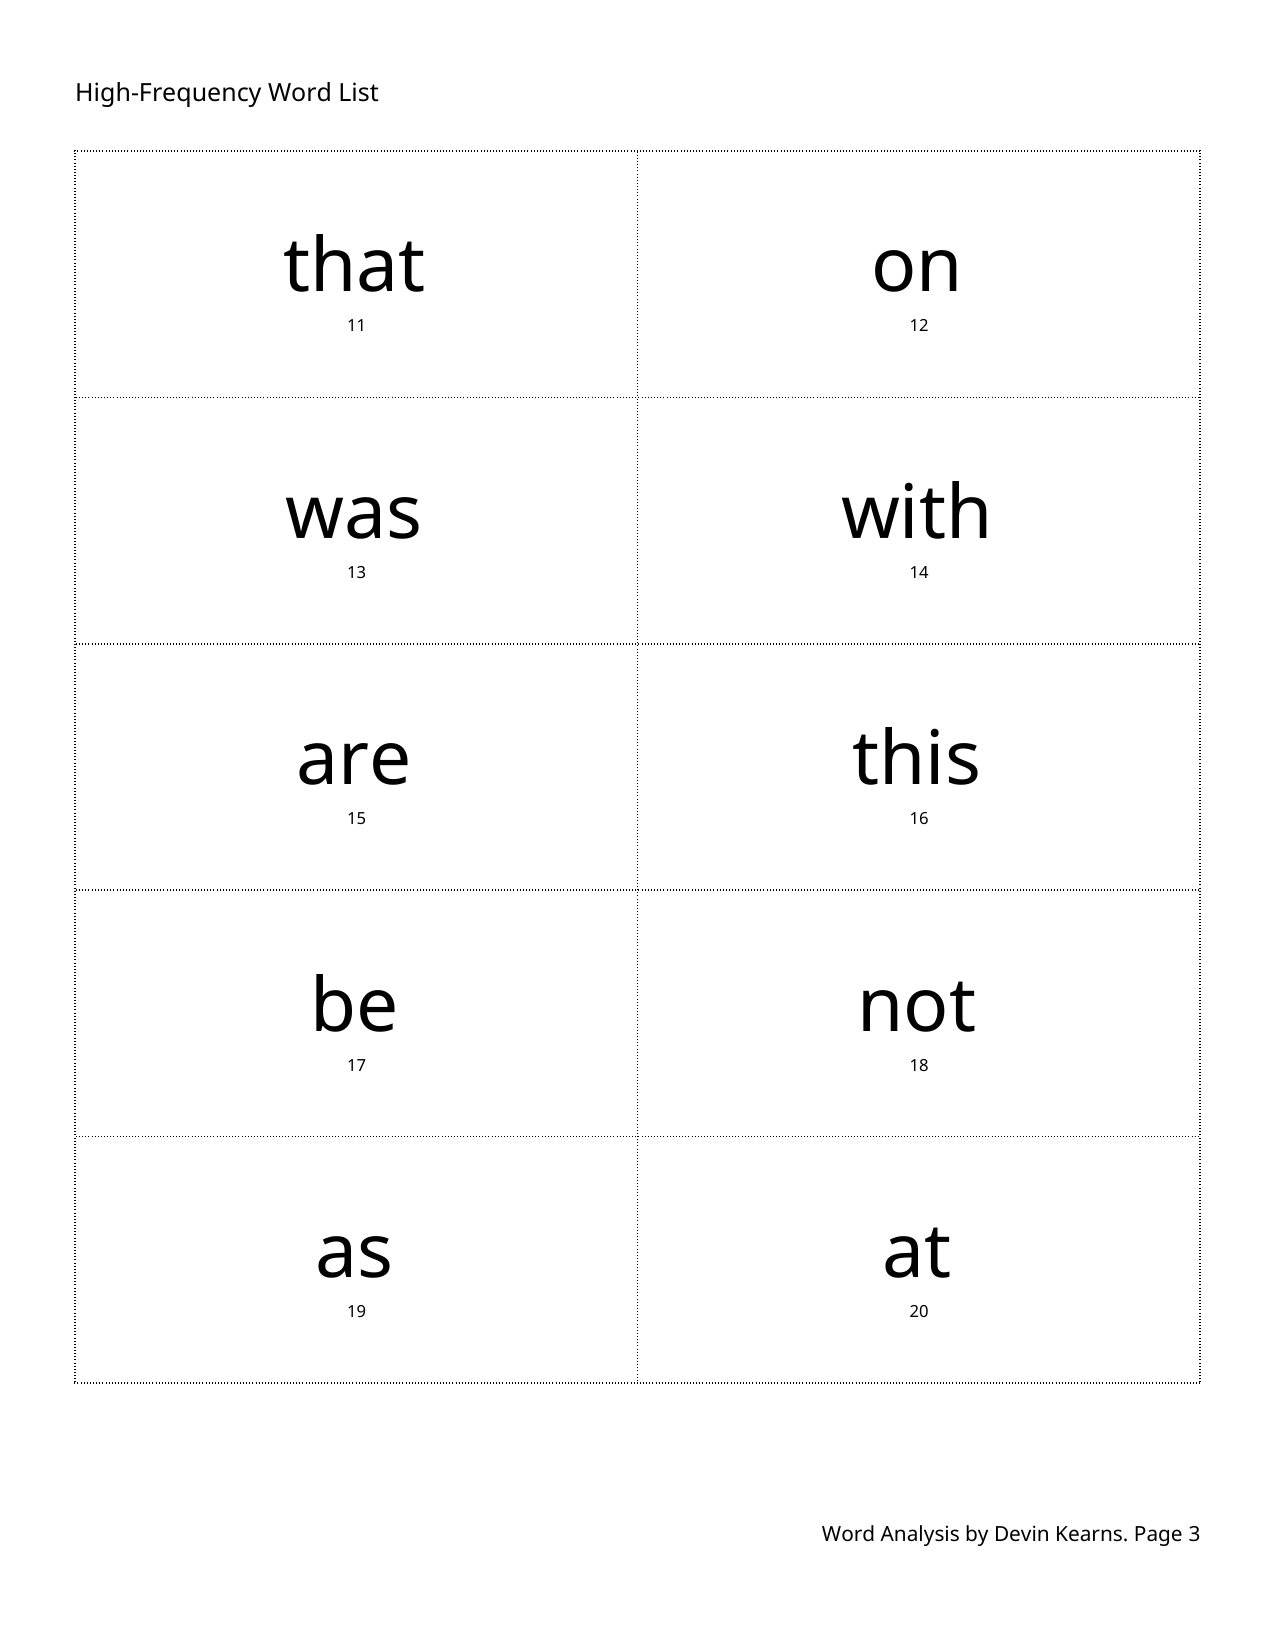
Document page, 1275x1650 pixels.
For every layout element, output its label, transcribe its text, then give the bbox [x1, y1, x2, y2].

table_cell this 16 [638, 643, 1200, 889]
table_cell as 19 [75, 1136, 637, 1382]
table_cell with 14 [638, 396, 1200, 643]
table_cell not 18 [638, 889, 1200, 1136]
table_cell be 17 [75, 889, 637, 1136]
table_cell are 15 [75, 643, 637, 889]
table_header that 11 [75, 150, 637, 396]
table_cell was 13 [75, 396, 637, 643]
table_cell at 20 [638, 1136, 1200, 1382]
table_header on 12 [638, 150, 1200, 396]
